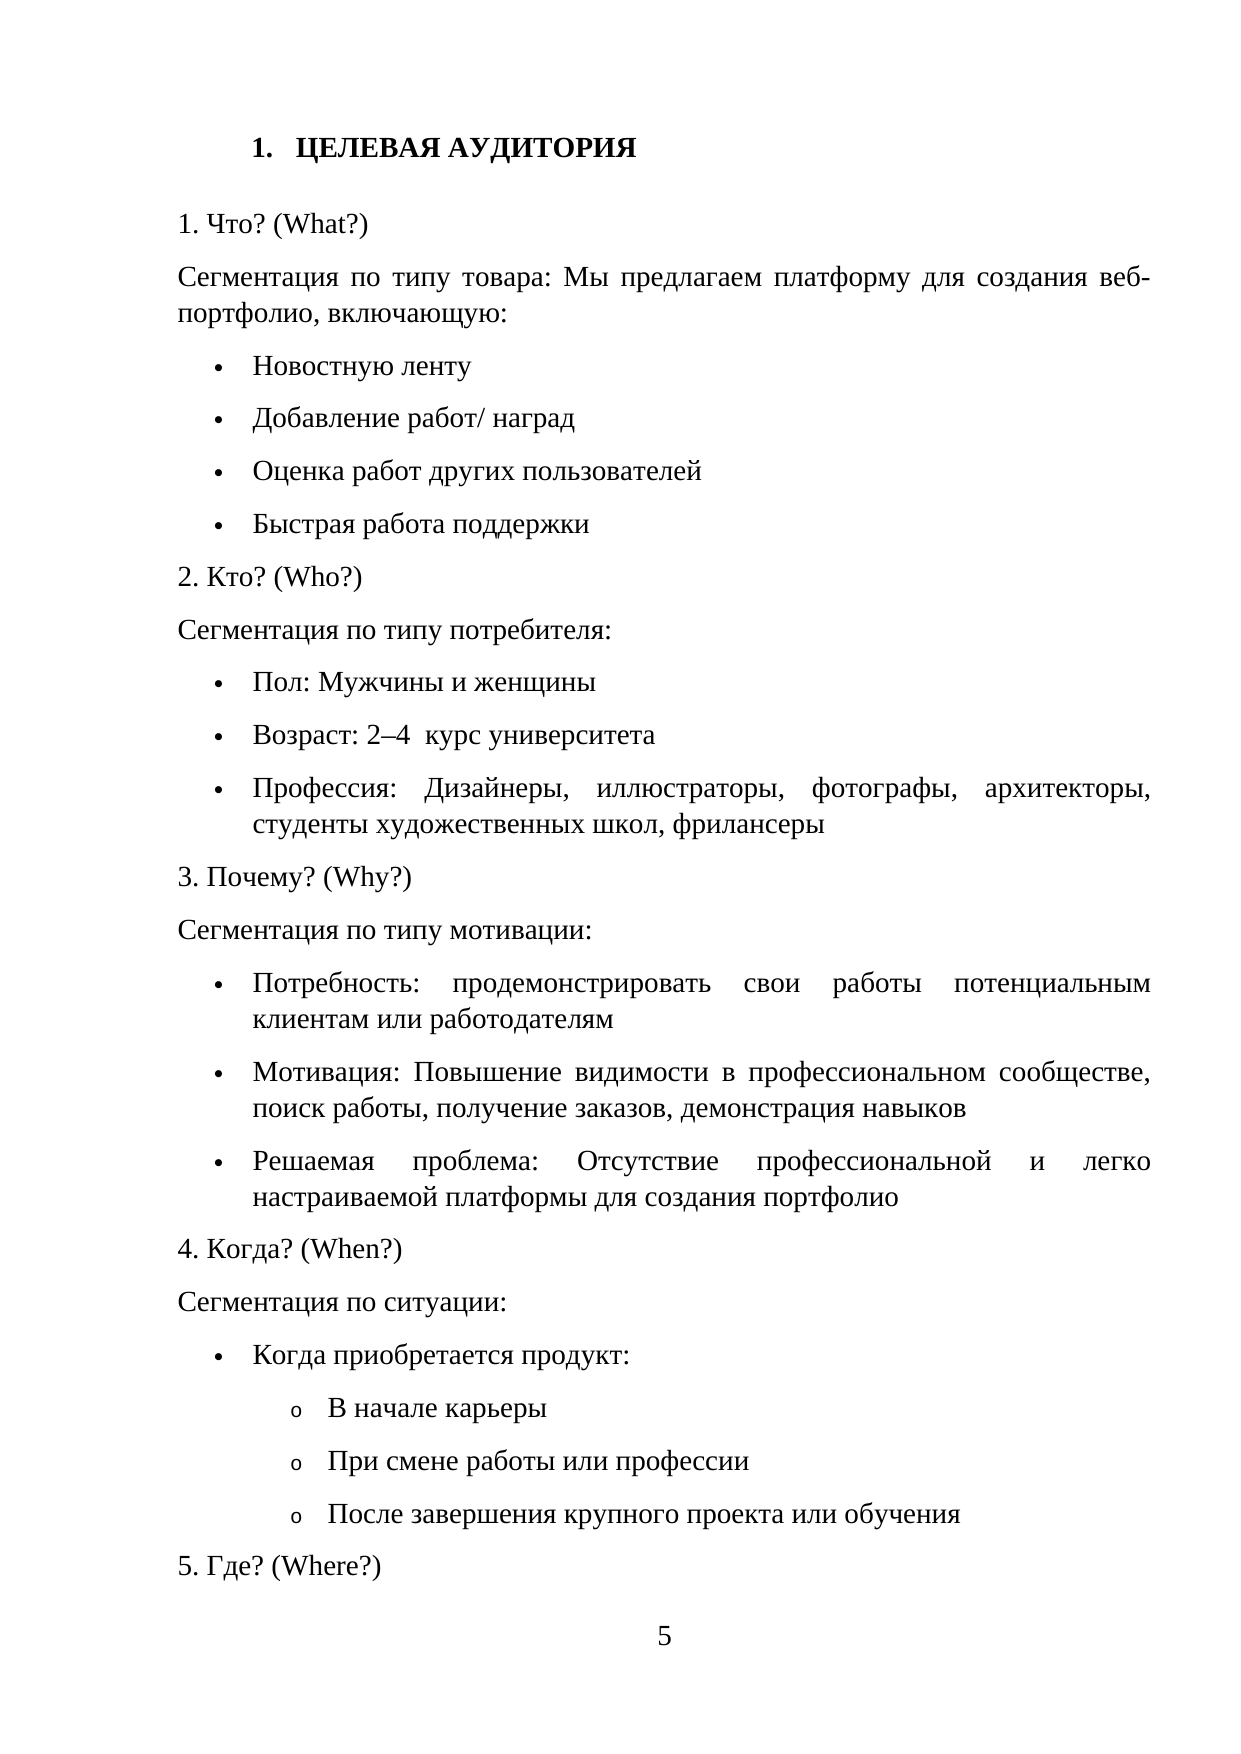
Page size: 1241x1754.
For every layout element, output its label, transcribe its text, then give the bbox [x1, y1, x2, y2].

text 3. Почему? (Why?) [177, 859, 1152, 893]
text Сегментация по типу мотивации: [177, 912, 1152, 946]
text Сегментация по типу товара: Мы предлагаем платформу для создания веб-портфолио, включающую: [177, 259, 1152, 328]
list Возраст: 2–4 курс университета [215, 717, 1152, 751]
text Целевая аудитория [251, 131, 1152, 164]
text 5. Где? (Where?) [177, 1548, 1152, 1582]
list При смене работы или профессии [290, 1443, 1152, 1476]
list Добавление работ/ наград [215, 401, 1152, 434]
list Мотивация: Повышение видимости в профессиональном сообществе, поиск работы, получение заказов, демонстрация навыков [215, 1054, 1152, 1123]
list Быстрая работа поддержки [215, 506, 1152, 540]
list Оценка работ других пользователей [215, 453, 1152, 487]
list Потребность: продемонстрировать свои работы потенциальным клиентам или работодателям [215, 965, 1152, 1034]
list Новостную ленту [215, 348, 1152, 381]
list Профессия: Дизайнеры, иллюстраторы, фотографы, архитекторы, студенты художественных школ, фрилансеры [215, 770, 1152, 840]
list Пол: Мужчины и женщины [215, 664, 1152, 698]
text 2. Кто? (Who?) [177, 559, 1152, 592]
text Сегментация по ситуации: [177, 1284, 1152, 1318]
text 4. Когда? (When?) [177, 1232, 1152, 1265]
list Решаемая проблема: Отсутствие профессиональной и легко настраиваемой платформы для создания портфолио [215, 1143, 1152, 1212]
text 1. Что? (What?) [177, 206, 1152, 239]
list После завершения крупного проекта или обучения [290, 1496, 1152, 1529]
text Сегментация по типу потребителя: [177, 612, 1152, 645]
list В начале карьеры [290, 1390, 1152, 1424]
list Когда приобретается продукт: [215, 1337, 1152, 1371]
